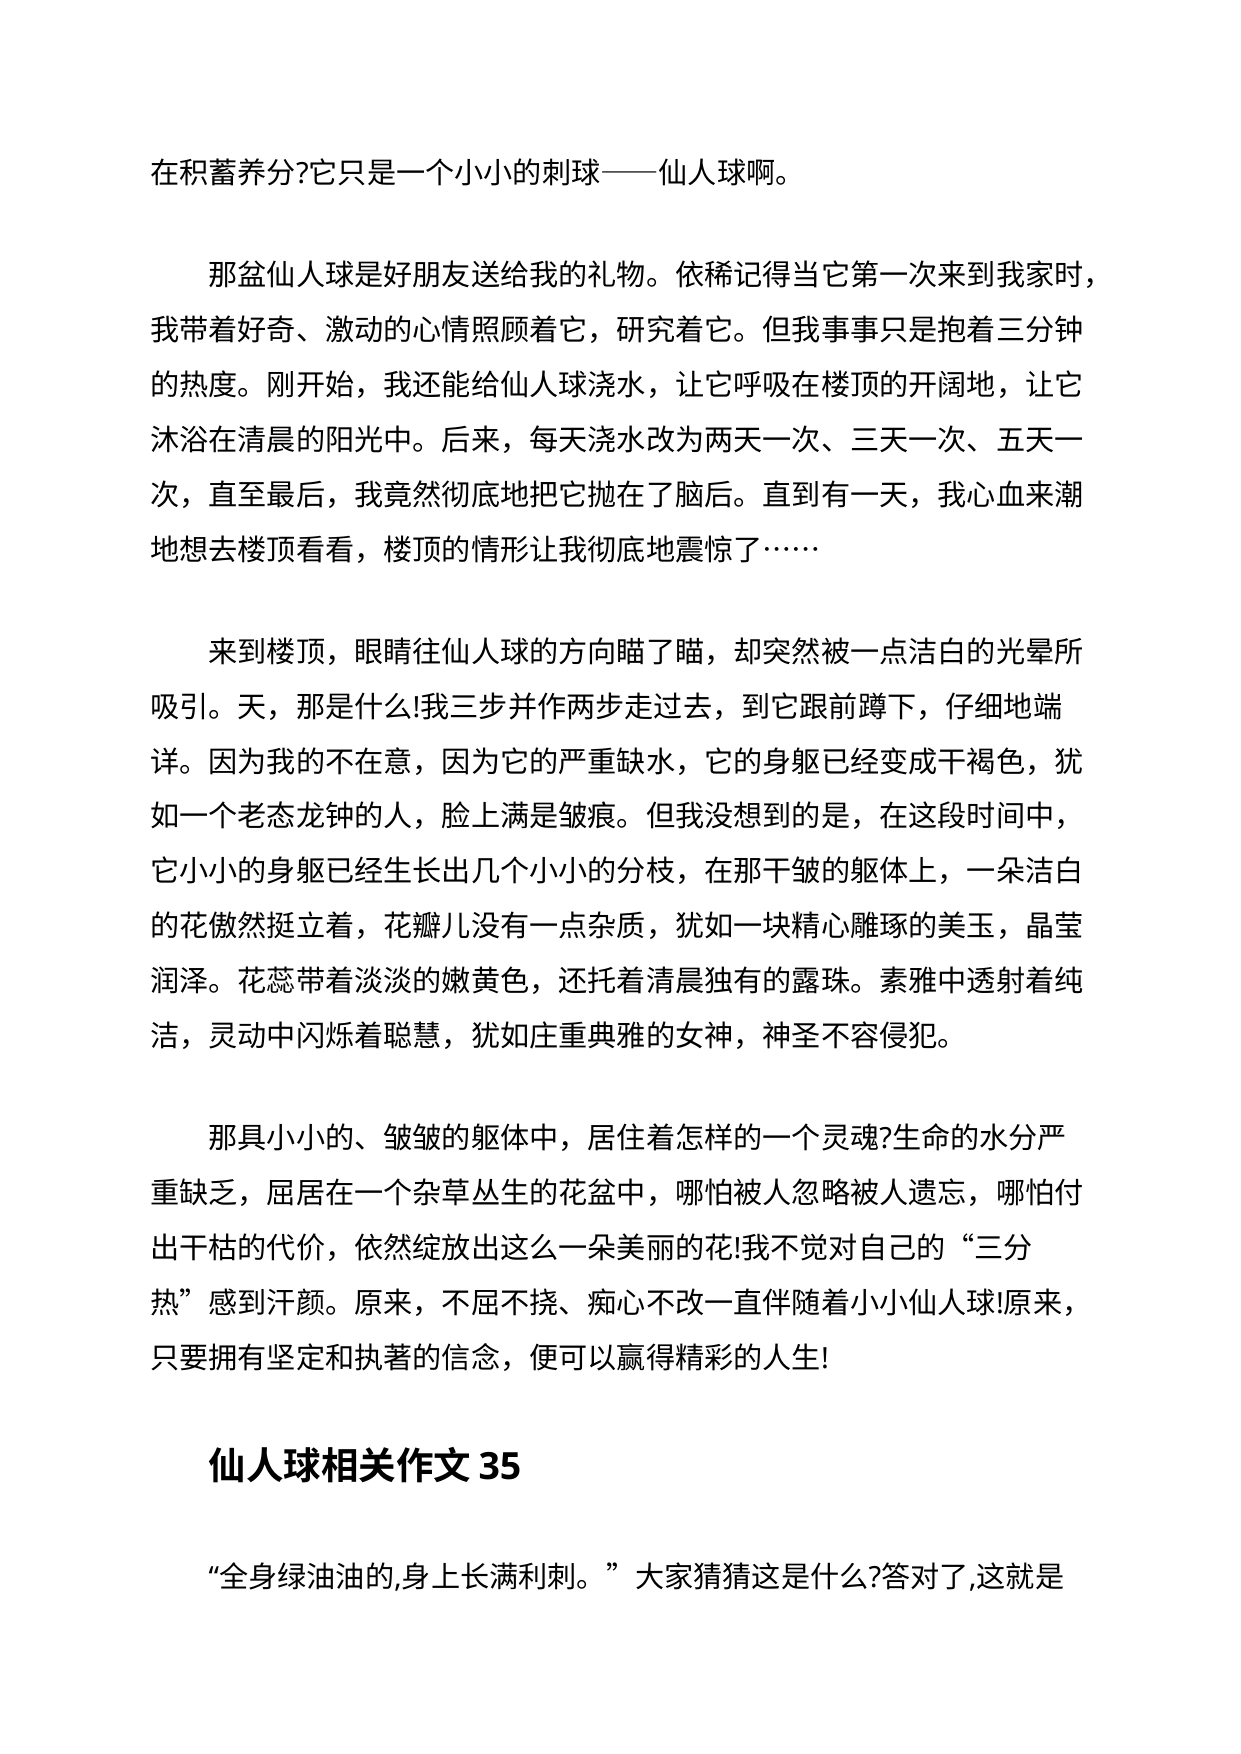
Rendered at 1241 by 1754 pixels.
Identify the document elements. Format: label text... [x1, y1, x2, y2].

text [150, 150, 1090, 192]
text 仙人球相关作文35 [150, 1436, 1090, 1491]
text 那具小小的、皱皱的躯体中，居住着怎样的一个灵魂?生命的水分严重缺乏，屈居在一个杂草丛生的花盆中，哪怕被人忽略被人遗忘，哪怕付出干枯的代价，依然绽放出这么一朵美丽的花!我不觉对自己的“三分热”感到汗颜。原来，不屈不挠、痴心不改一直伴随着小小仙人球!原来，只要拥有坚定和执著的信念，便可以赢得精彩的人生! [150, 1114, 1090, 1377]
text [150, 1554, 1090, 1596]
text 那盆仙人球是好朋友送给我的礼物。依稀记得当它第一次来到我家时，我带着好奇、激动的心情照顾着它，研究着它。但我事事只是抱着三分钟的热度。刚开始，我还能给仙人球浇水，让它呼吸在楼顶的开阔地，让它沐浴在清晨的阳光中。后来，每天浇水改为两天一次、三天一次、五天一次，直至最后，我竟然彻底地把它抛在了脑后。直到有一天，我心血来潮地想去楼顶看看，楼顶的情形让我彻底地震惊了…… [150, 252, 1090, 569]
text 来到楼顶，眼睛往仙人球的方向瞄了瞄，却突然被一点洁白的光晕所吸引。天，那是什么!我三步并作两步走过去，到它跟前蹲下，仔细地端详。因为我的不在意，因为它的严重缺水，它的身躯已经变成干褐色，犹如一个老态龙钟的人，脸上满是皱痕。但我没想到的是，在这段时间中，它小小的身躯已经生长出几个小小的分枝，在那干皱的躯体上，一朵洁白的花傲然挺立着，花瓣儿没有一点杂质，犹如一块精心雕琢的美玉，晶莹润泽。花蕊带着淡淡的嫩黄色，还托着清晨独有的露珠。素雅中透射着纯洁，灵动中闪烁着聪慧，犹如庄重典雅的女神，神圣不容侵犯。 [150, 628, 1090, 1055]
